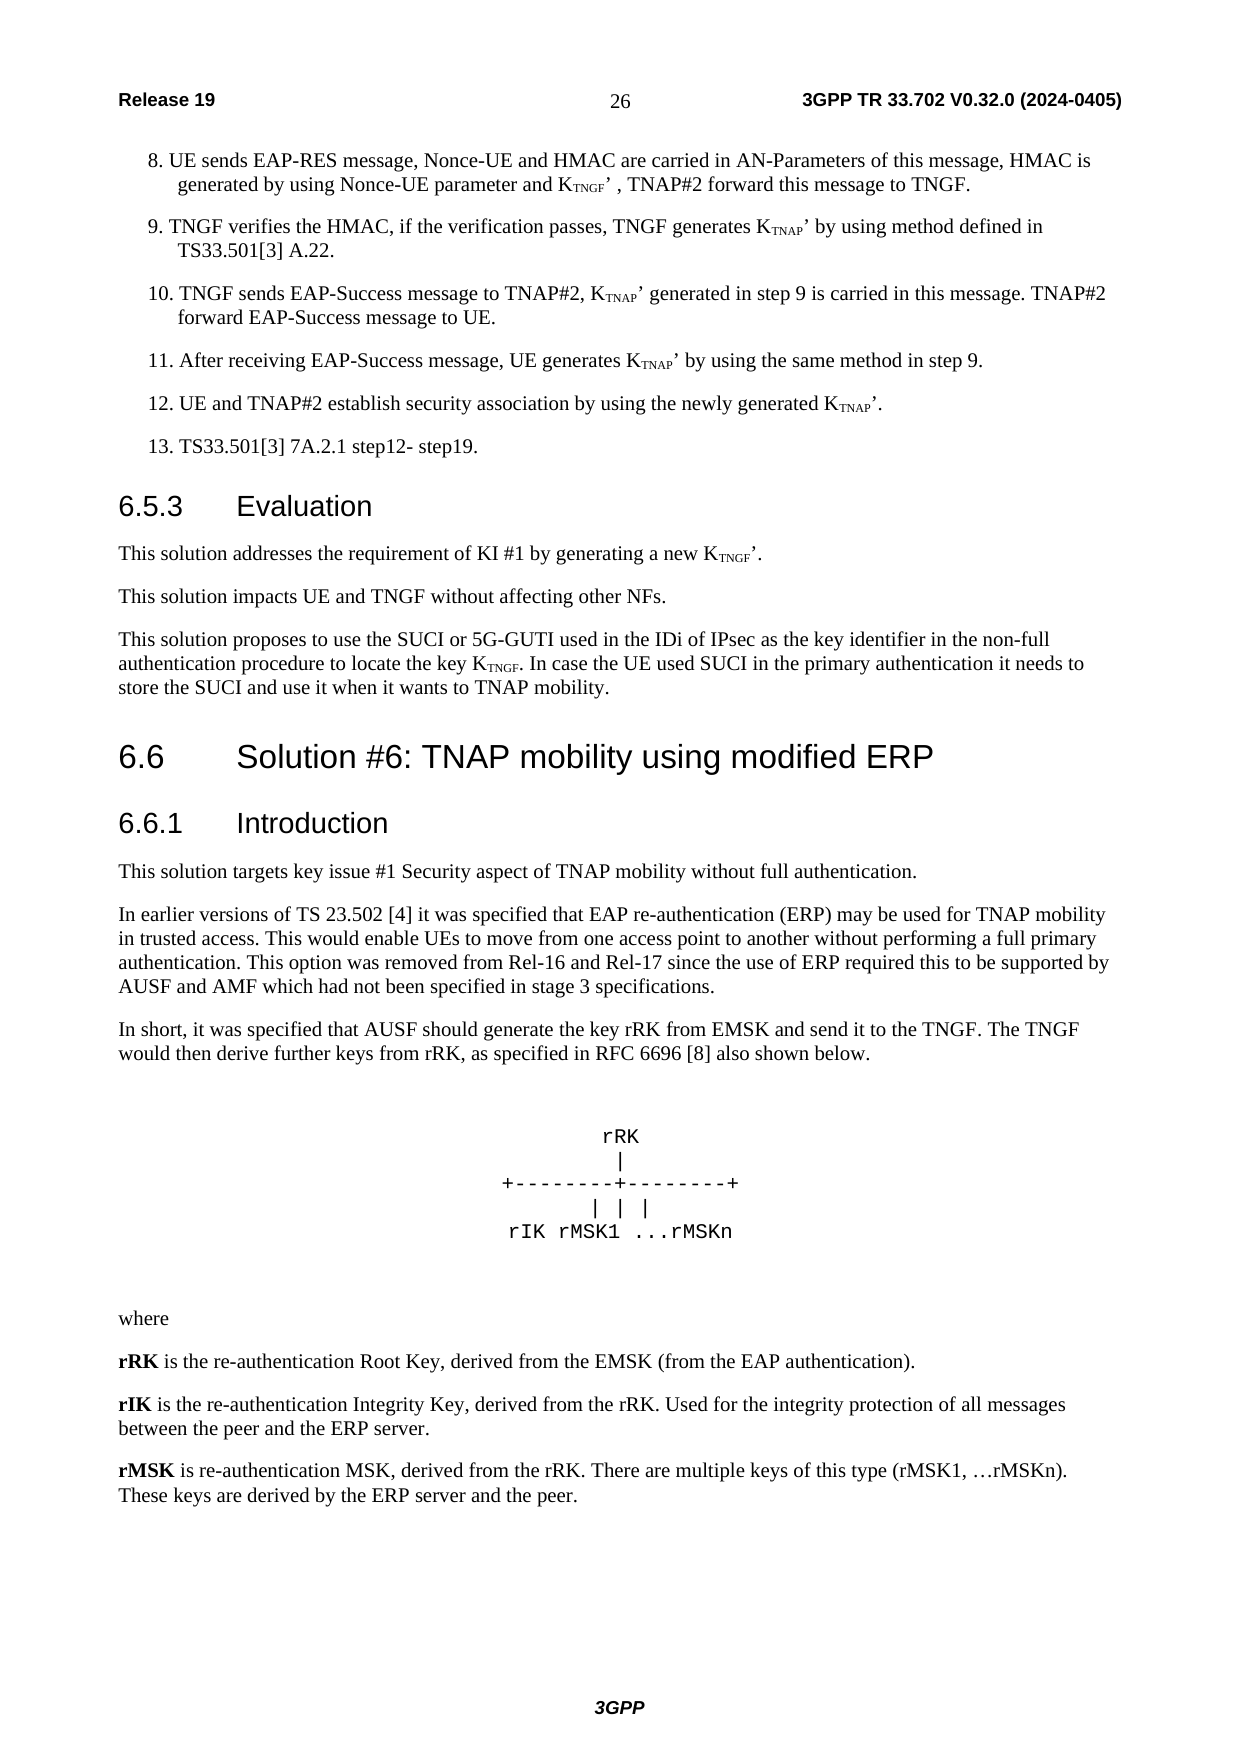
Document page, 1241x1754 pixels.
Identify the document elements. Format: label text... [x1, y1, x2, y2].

text rRK is the re-authentication Root Key, derived from the EMSK (from the EAP authentication). [118, 1349, 1122, 1373]
text rIK is the re-authentication Integrity Key, derived from the rRK. Used for the integrity protection of all messages between the peer and the ERP server. [118, 1392, 1122, 1440]
subtitle 6.6.1 Introduction [118, 806, 1122, 840]
text This solution addresses the requirement of KI #1 by generating a new KTNGF’. [118, 541, 1122, 565]
text | [118, 1150, 1122, 1173]
text In short, it was specified that AUSF should generate the key rRK from EMSK and send it to the TNGF. The TNGF would then derive further keys from rRK, as specified in RFC 6696 [8] also shown below. [118, 1016, 1122, 1064]
text 9. TNGF verifies the HMAC, if the verification passes, TNGF generates KTNAP’ by using method defined in TS33.501[3] A.22. [148, 214, 1122, 262]
text 10. TNGF sends EAP-Success message to TNAP#2, KTNAP’ generated in step 9 is carried in this message. TNAP#2 forward EAP-Success message to UE. [148, 281, 1122, 329]
text In earlier versions of TS 23.502 [4] it was specified that EAP re-authentication (ERP) may be used for TNAP mobility in trusted access. This would enable UEs to move from one access point to another without performing a full primary authentication. This option was removed from Rel-16 and Rel-17 since the use of ERP required this to be supported by AUSF and AMF which had not been specified in stage 3 specifications. [118, 901, 1122, 998]
text rRK [118, 1126, 1122, 1150]
text 8. UE sends EAP-RES message, Nonce-UE and HMAC are carried in AN-Parameters of this message, HMAC is generated by using Nonce-UE parameter and KTNGF’ , TNAP#2 forward this message to TNGF. [148, 147, 1122, 196]
text This solution targets key issue #1 Security aspect of TNAP mobility without full authentication. [118, 859, 1122, 883]
text +--------+--------+ [118, 1173, 1122, 1197]
text 13. TS33.501[3] 7A.2.1 step12- step19. [148, 434, 1122, 458]
text | | | [118, 1197, 1122, 1221]
text 12. UE and TNAP#2 establish security association by using the newly generated KTNAP’. [148, 391, 1122, 415]
text rIK rMSK1 ...rMSKn [118, 1221, 1122, 1244]
text 11. After receiving EAP-Success message, UE generates KTNAP’ by using the same method in step 9. [148, 348, 1122, 372]
text rMSK is re-authentication MSK, derived from the rRK. There are multiple keys of this type (rMSK1, …rMSKn). These keys are derived by the ERP server and the peer. [118, 1458, 1122, 1507]
text where [118, 1306, 1122, 1330]
subtitle 6.5.3 Evaluation [118, 489, 1122, 523]
text This solution impacts UE and TNGF without affecting other NFs. [118, 584, 1122, 608]
text This solution proposes to use the SUCI or 5G-GUTI used in the IDi of IPsec as the key identifier in the non-full authentication procedure to locate the key KTNGF. In case the UE used SUCI in the primary authentication it needs to store the SUCI and use it when it wants to TNAP mobility. [118, 627, 1122, 699]
subtitle 6.6 Solution #6: TNAP mobility using modified ERP [118, 737, 1122, 775]
